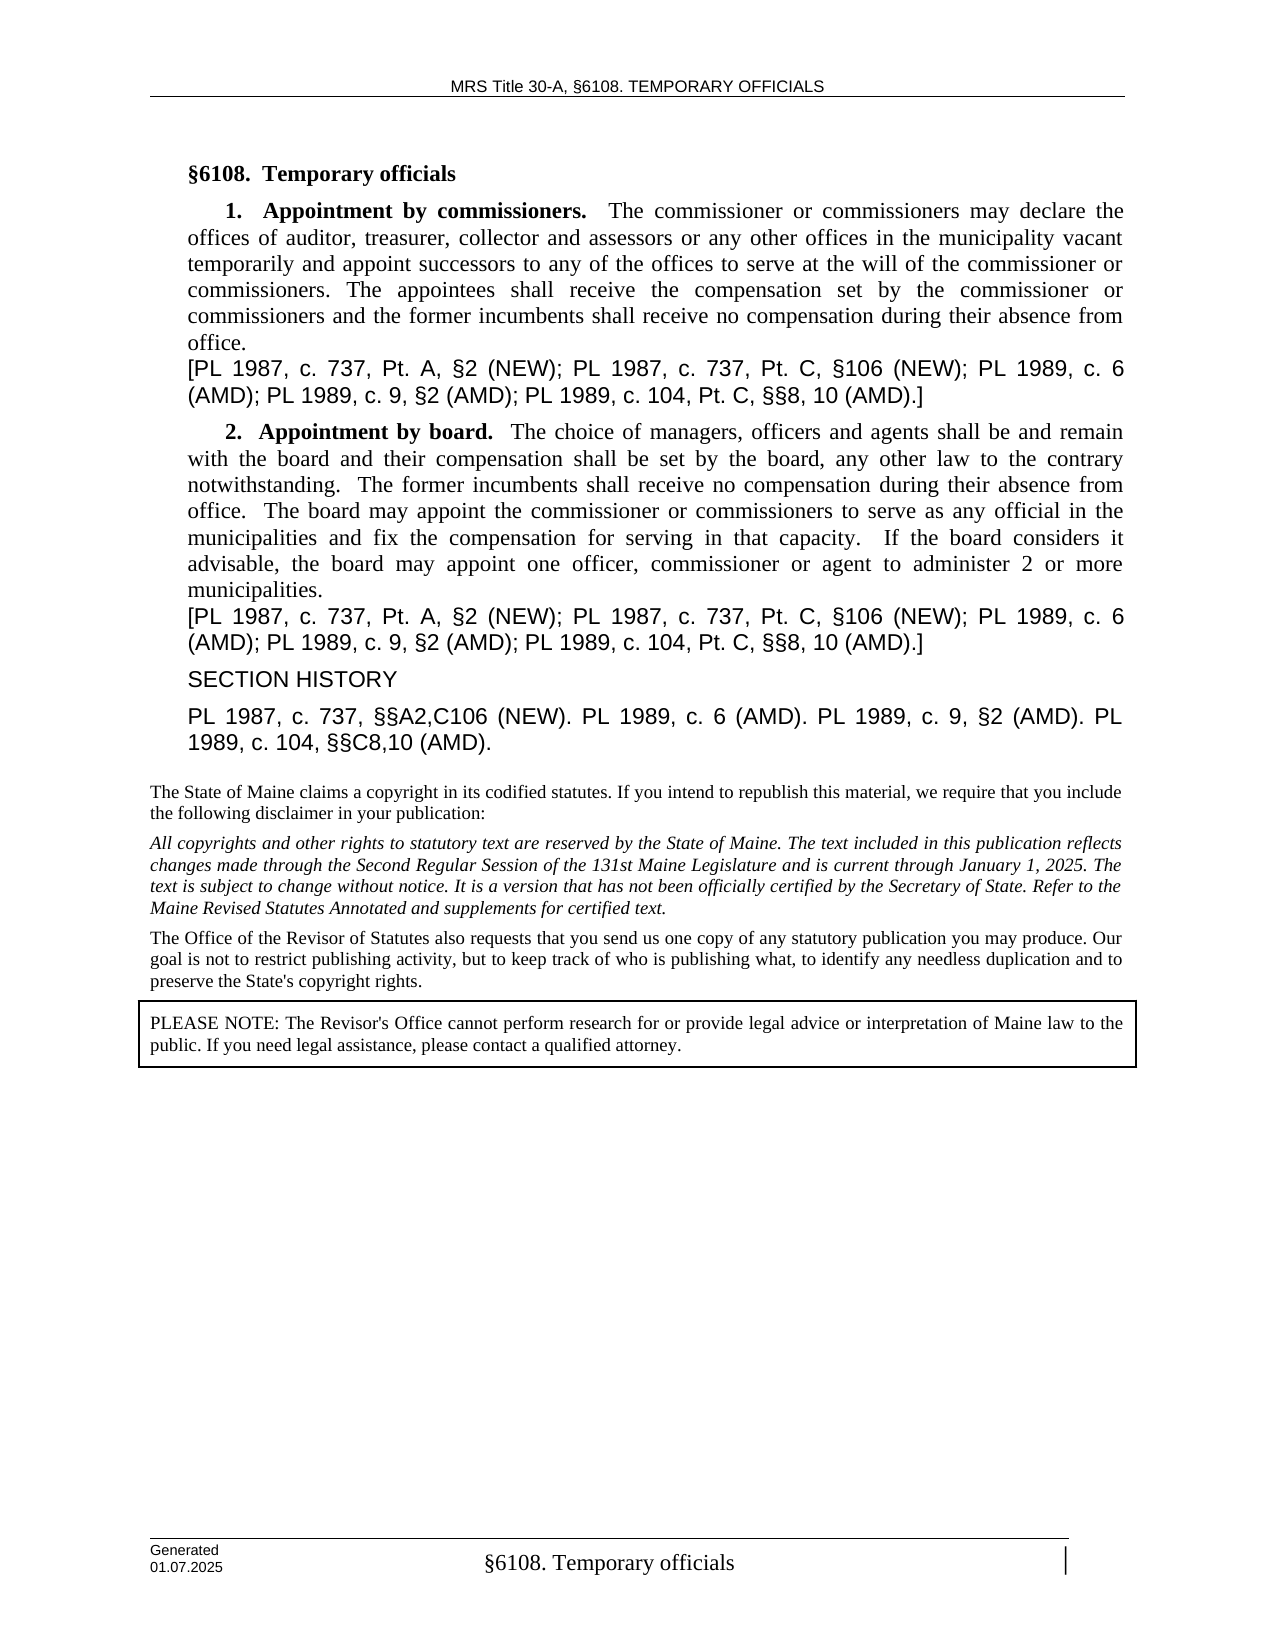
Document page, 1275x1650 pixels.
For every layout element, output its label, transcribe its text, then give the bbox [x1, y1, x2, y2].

text 2. Appointment by board. The choice of managers, officers and agents shall be and remain with the board and their compensation shall be set by the board, any other law to the contrary notwithstanding. The former incumbents shall receive no compensation during their absence from office. The board may appoint the commissioner or commissioners to serve as any official in the municipalities and fix the compensation for serving in that capacity. If the board considers it advisable, the board may appoint one officer, commissioner or agent to administer 2 or more municipalities. [187, 418, 1125, 603]
text §6108. Temporary officials [187, 160, 1125, 187]
text The Office of the Revisor of Statutes also requests that you send us one copy of any statutory publication you may produce. Our goal is not to restrict publishing activity, but to keep track of who is publishing what, to identify any needless duplication and to preserve the State's copyright rights. [150, 927, 1125, 991]
text SECTION HISTORY [187, 666, 1125, 692]
text [PL 1987, c. 737, Pt. A, §2 (NEW); PL 1987, c. 737, Pt. C, §106 (NEW); PL 1989, c. 6 (AMD); PL 1989, c. 9, §2 (AMD); PL 1989, c. 104, Pt. C, §§8, 10 (AMD).] [187, 355, 1125, 408]
text PLEASE NOTE: The Revisor's Office cannot perform research for or provide legal advice or interpretation of Maine law to the public. If you need legal assistance, please contact a qualified attorney. [140, 1002, 1135, 1066]
text All copyrights and other rights to statutory text are reserved by the State of Maine. The text included in this publication reflects changes made through the Second Regular Session of the 131st Maine Legislature and is current through January 1, 2025 . The text is subject to change without notice. It is a version that has not been officially certified by the Secretary of State. Refer to the Maine Revised Statutes Annotated and supplements for certified text. [150, 832, 1125, 918]
text PL 1987, c. 737, §§A2,C106 (NEW). PL 1989, c. 6 (AMD). PL 1989, c. 9, §2 (AMD). PL 1989, c. 104, §§C8,10 (AMD). [187, 703, 1125, 756]
text 1. Appointment by commissioners. The commissioner or commissioners may declare the offices of auditor, treasurer, collector and assessors or any other offices in the municipality vacant temporarily and appoint successors to any of the offices to serve at the will of the commissioner or commissioners. The appointees shall receive the compensation set by the commissioner or commissioners and the former incumbents shall receive no compensation during their absence from office. [187, 197, 1125, 355]
text The State of Maine claims a copyright in its codified statutes. If you intend to republish this material, we require that you include the following disclaimer in your publication: [150, 781, 1125, 824]
text [PL 1987, c. 737, Pt. A, §2 (NEW); PL 1987, c. 737, Pt. C, §106 (NEW); PL 1989, c. 6 (AMD); PL 1989, c. 9, §2 (AMD); PL 1989, c. 104, Pt. C, §§8, 10 (AMD).] [187, 603, 1125, 656]
